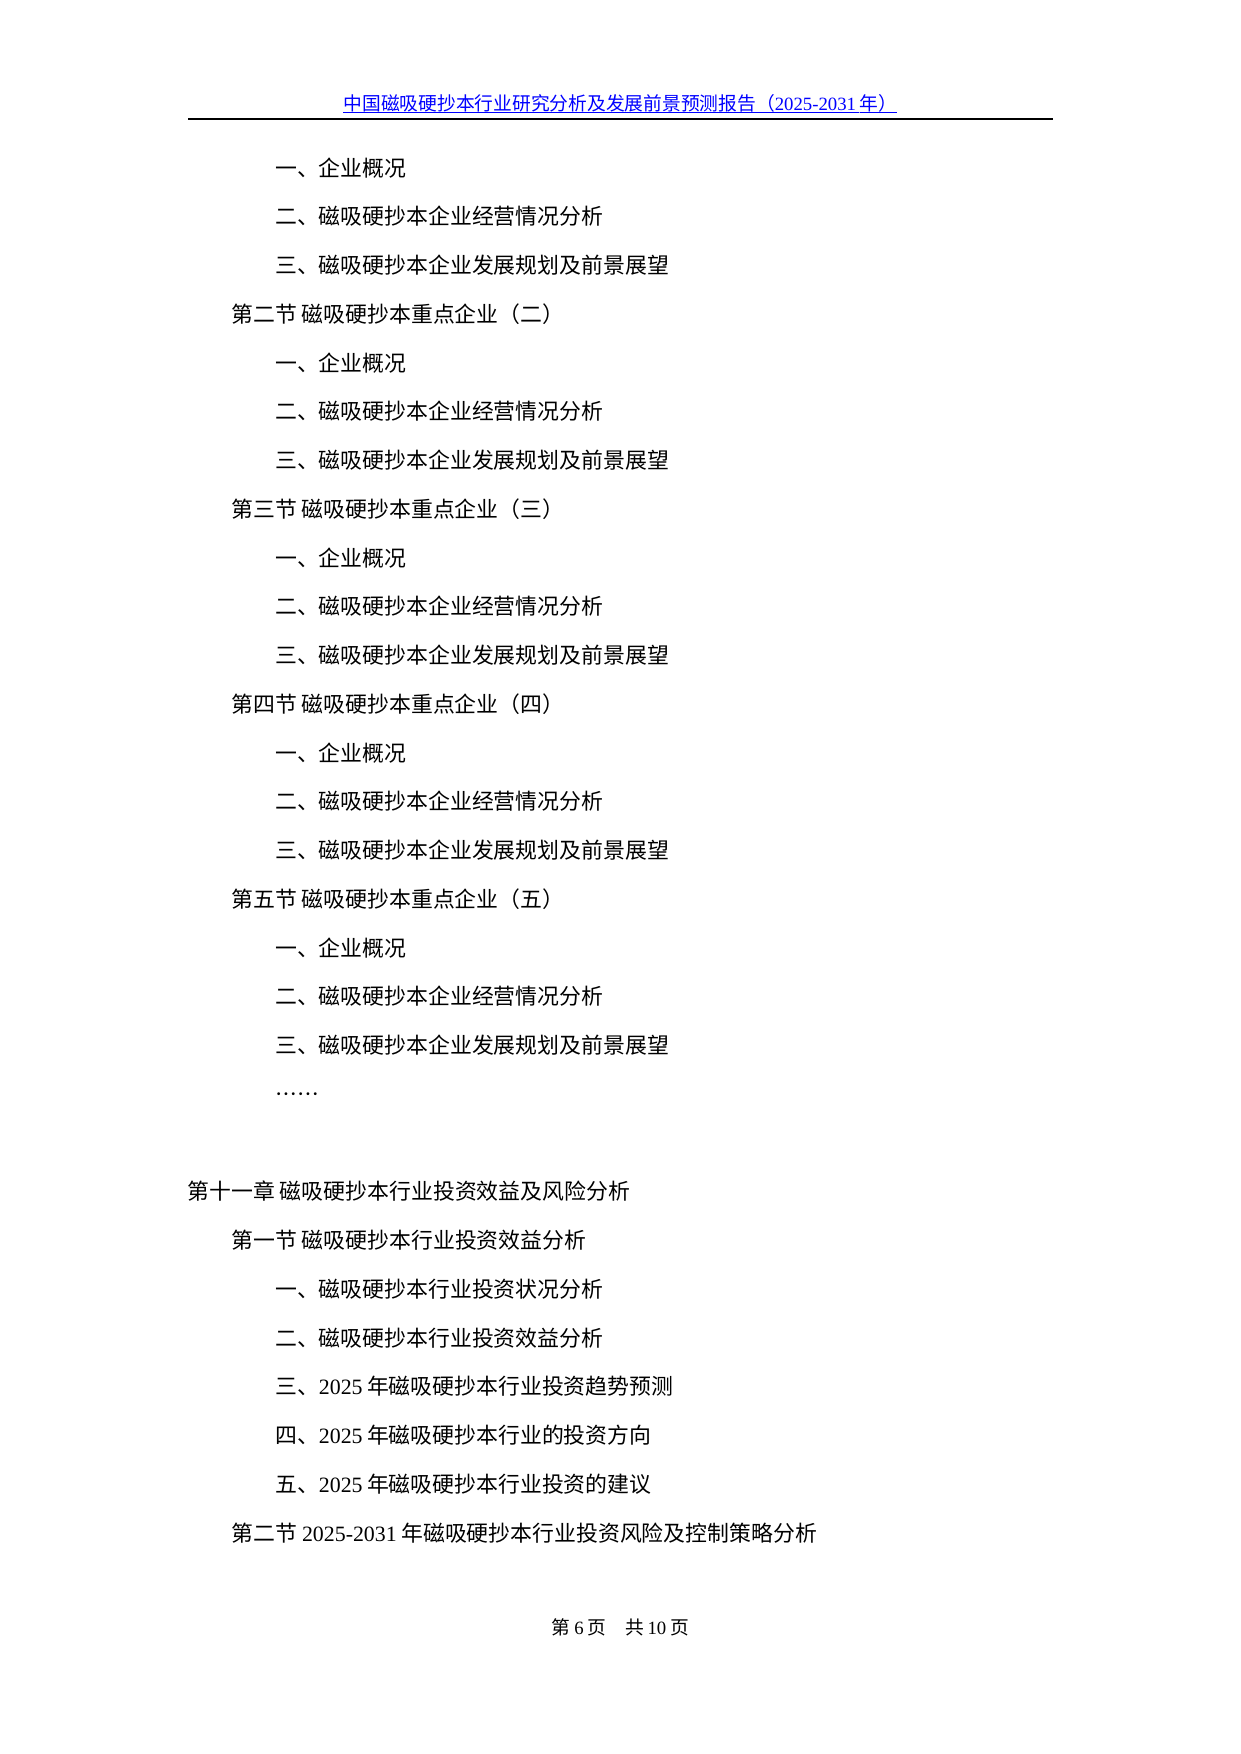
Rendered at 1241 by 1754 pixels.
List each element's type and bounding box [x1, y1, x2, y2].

text [187, 150, 1053, 1548]
